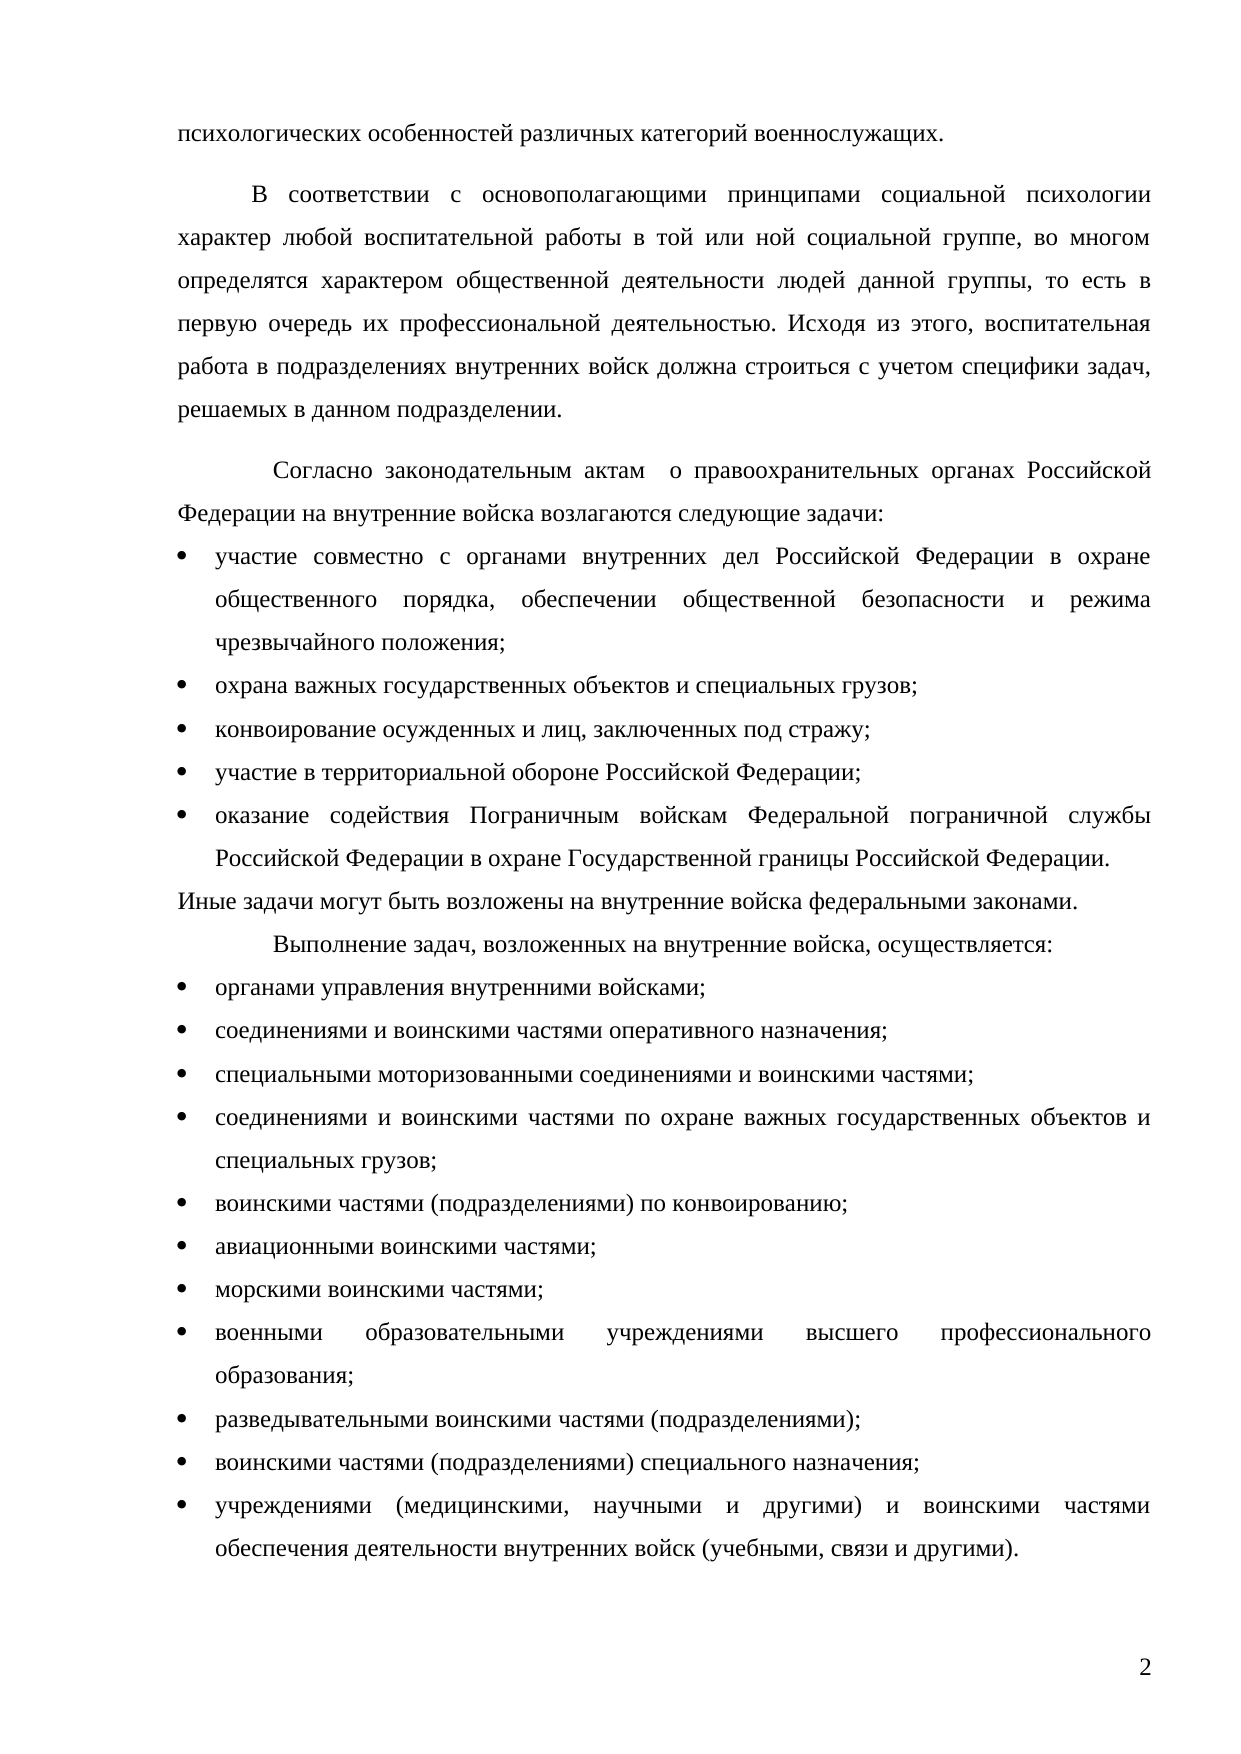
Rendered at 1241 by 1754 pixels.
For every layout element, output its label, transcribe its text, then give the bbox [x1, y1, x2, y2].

list органами управления внутренними войсками; [177, 972, 1152, 1001]
list соединениями и воинскими частями по охране важных государственных объектов и специальных грузов; [177, 1102, 1152, 1174]
list морскими воинскими частями; [177, 1274, 1152, 1303]
list авиационными воинскими частями; [177, 1231, 1152, 1260]
list специальными моторизованными соединениями и воинскими частями; [177, 1059, 1152, 1087]
list участие в территориальной обороне Российской Федерации; [177, 757, 1152, 786]
list воинскими частями (подразделениями) по конвоированию; [177, 1188, 1152, 1217]
list оказание содействия Пограничным войскам Федеральной пограничной службы Российской Федерации в охране Государственной границы Российской Федерации. [177, 800, 1152, 872]
list соединениями и воинскими частями оперативного назначения; [177, 1016, 1152, 1044]
text Иные задачи могут быть возложены на внутренние войска федеральными законами. [177, 886, 1152, 915]
list военными образовательными учреждениями высшего профессионального образования; [177, 1317, 1152, 1389]
list разведывательными воинскими частями (подразделениями); [177, 1404, 1152, 1432]
list участие совместно с органами внутренних дел Российской Федерации в охране общественного порядка, обеспечении общественной безопасности и режима чрезвычайного положения; [177, 541, 1152, 656]
text В соответствии с основополагающими принципами социальной психологии характер любой воспитательной работы в той или ной социальной группе, во многом определятся характером общественной деятельности людей данной группы, то есть в первую очередь их профессиональной деятельностью. Исходя из этого, воспитательная работа в подразделениях внутренних войск должна строиться с учетом специфики задач, решаемых в данном подразделении. [177, 179, 1152, 423]
list охрана важных государственных объектов и специальных грузов; [177, 671, 1152, 699]
text Выполнение задач, возложенных на внутренние войска, осуществляется: [177, 929, 1152, 958]
list воинскими частями (подразделениями) специального назначения; [177, 1447, 1152, 1476]
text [177, 118, 1152, 147]
list учреждениями (медицинскими, научными и другими) и воинскими частями обеспечения деятельности внутренних войск (учебными, связи и другими). [177, 1490, 1152, 1562]
list конвоирование осужденных и лиц, заключенных под стражу; [177, 714, 1152, 742]
text Согласно законодательным актам о правоохранительных органах Российской Федерации на внутренние войска возлагаются следующие задачи: [177, 455, 1152, 527]
